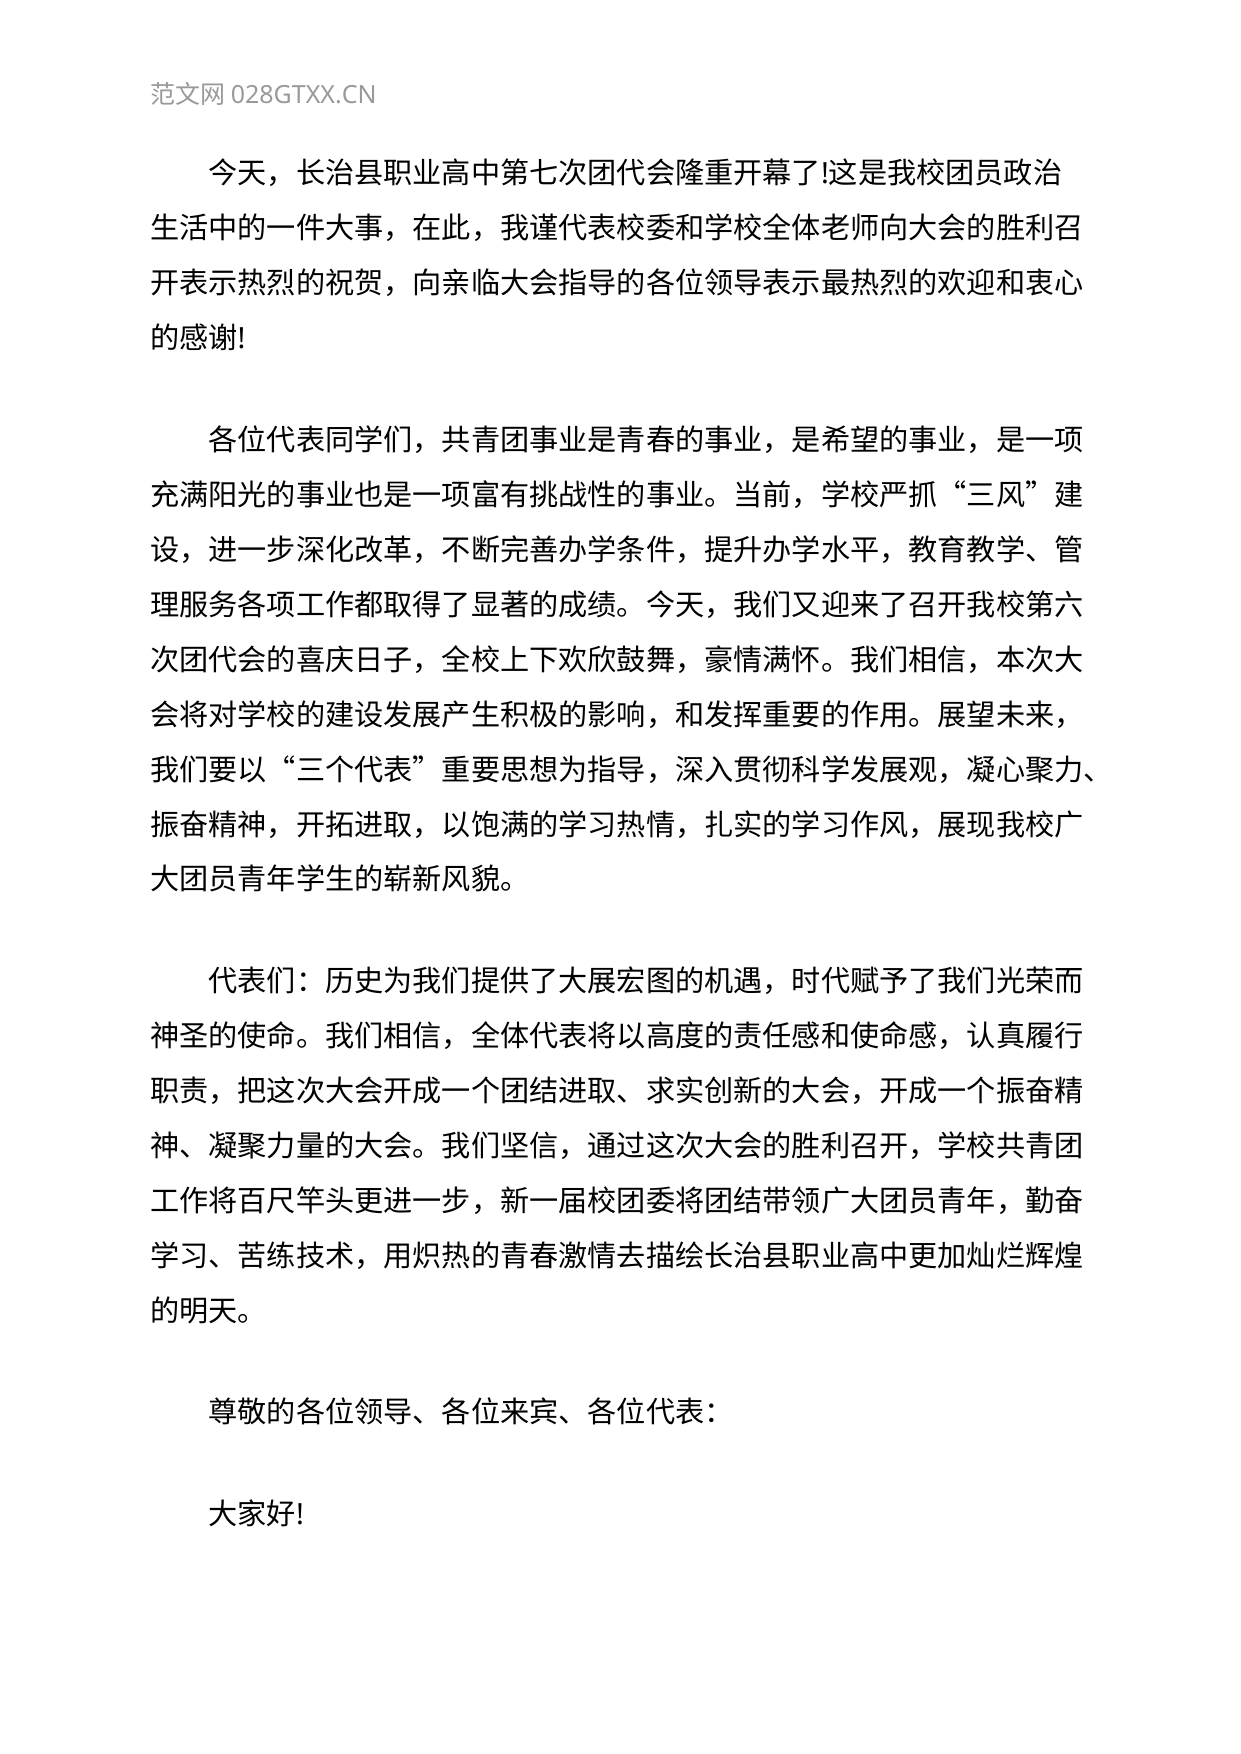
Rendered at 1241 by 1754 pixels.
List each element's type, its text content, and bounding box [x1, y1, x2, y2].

text 代表们：历史为我们提供了大展宏图的机遇，时代赋予了我们光荣而神圣的使命。我们相信，全体代表将以高度的责任感和使命感，认真履行职责，把这次大会开成一个团结进取、求实创新的大会，开成一个振奋精神、凝聚力量的大会。我们坚信，通过这次大会的胜利召开，学校共青团工作将百尺竿头更进一步，新一届校团委将团结带领广大团员青年，勤奋学习、苦练技术，用炽热的青春激情去描绘长治县职业高中更加灿烂辉煌的明天。 [150, 958, 1090, 1329]
text 各位代表同学们，共青团事业是青春的事业，是希望的事业，是一项充满阳光的事业也是一项富有挑战性的事业。当前，学校严抓“三风”建设，进一步深化改革，不断完善办学条件，提升办学水平，教育教学、管理服务各项工作都取得了显著的成绩。今天，我们又迎来了召开我校第六次团代会的喜庆日子，全校上下欢欣鼓舞，豪情满怀。我们相信，本次大会将对学校的建设发展产生积极的影响，和发挥重要的作用。展望未来，我们要以“三个代表”重要思想为指导，深入贯彻科学发展观，凝心聚力、振奋精神，开拓进取，以饱满的学习热情，扎实的学习作风，展现我校广大团员青年学生的崭新风貌。 [150, 417, 1090, 898]
text 大家好! [150, 1491, 1090, 1533]
text 尊敬的各位领导、各位来宾、各位代表： [150, 1389, 1090, 1431]
text 今天，长治县职业高中第七次团代会隆重开幕了!这是我校团员政治生活中的一件大事，在此，我谨代表校委和学校全体老师向大会的胜利召开表示热烈的祝贺，向亲临大会指导的各位领导表示最热烈的欢迎和衷心的感谢! [150, 150, 1090, 357]
